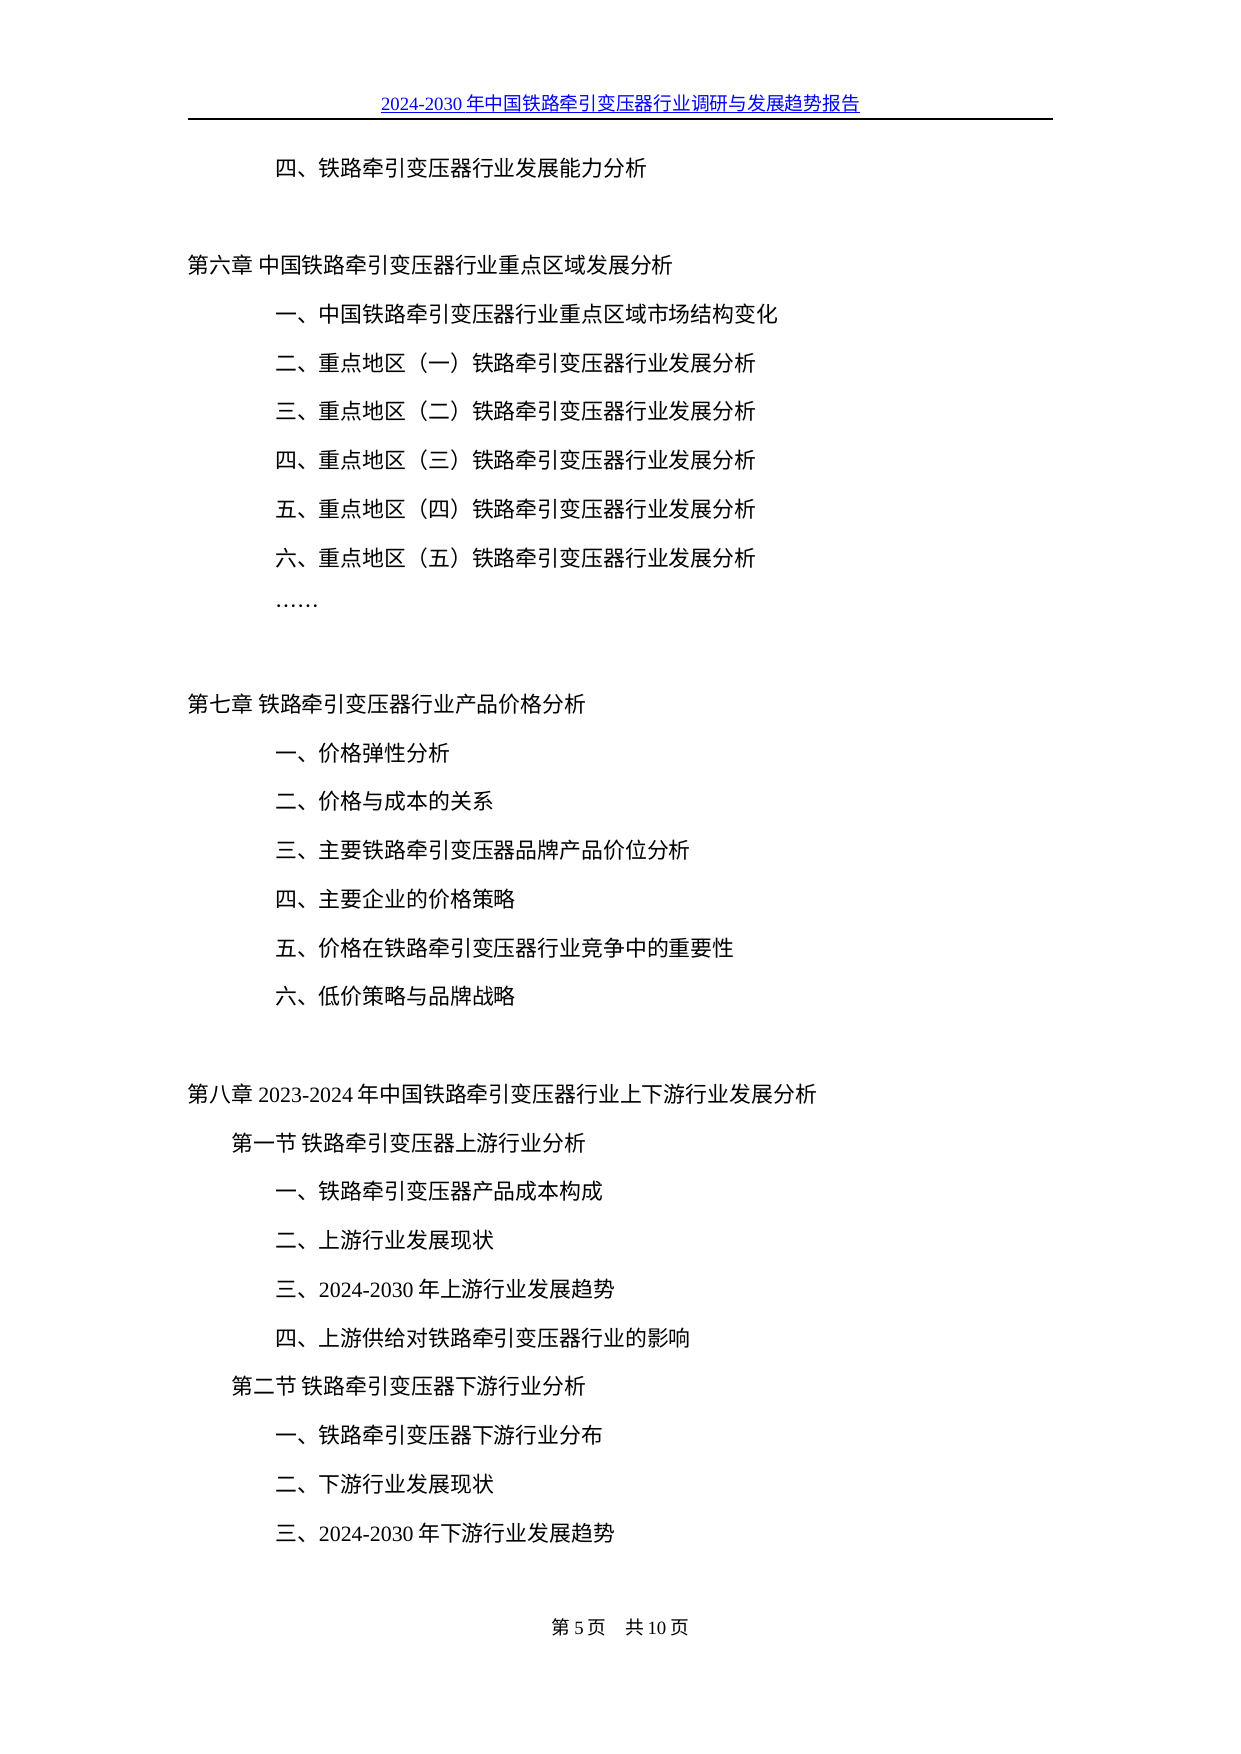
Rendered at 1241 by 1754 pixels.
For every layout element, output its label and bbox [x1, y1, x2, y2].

text [187, 150, 1053, 1548]
